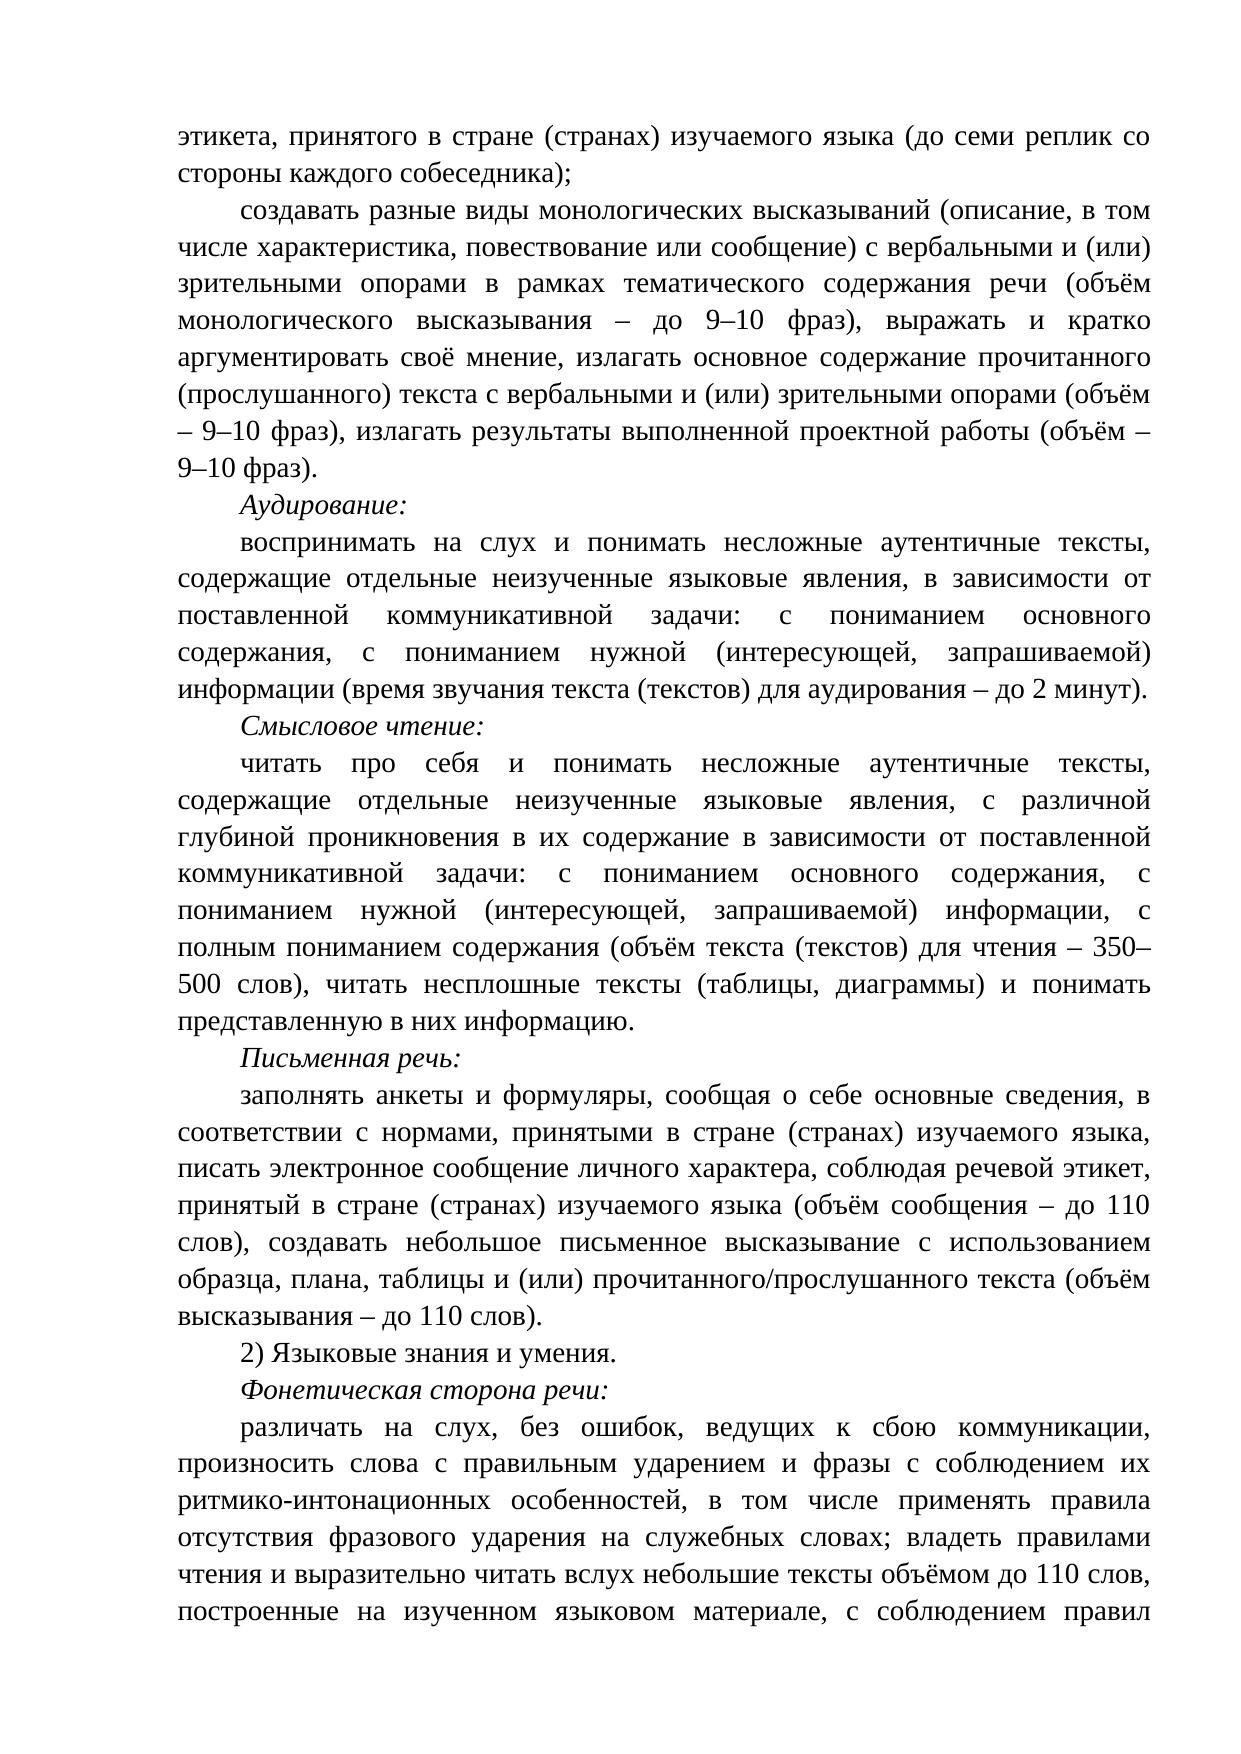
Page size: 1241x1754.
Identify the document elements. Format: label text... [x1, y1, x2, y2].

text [177, 118, 1152, 188]
text Аудирование: [177, 487, 1152, 520]
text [177, 1409, 1152, 1627]
text читать про себя и понимать несложные аутентичные тексты, содержащие отдельные неизученные языковые явления, с различной глубиной проникновения в их содержание в зависимости от поставленной коммуникативной задачи: с пониманием основного содержания, с пониманием нужной (интересующей, запрашиваемой) информации, с полным пониманием содержания (объём текста (текстов) для чтения – 350–500 слов), читать несплошные тексты (таблицы, диаграммы) и понимать представленную в них информацию. [177, 745, 1152, 1037]
text Смысловое чтение: [177, 708, 1152, 742]
text воспринимать на слух и понимать несложные аутентичные тексты, содержащие отдельные неизученные языковые явления, в зависимости от поставленной коммуникативной задачи: с пониманием основного содержания, с пониманием нужной (интересующей, запрашиваемой) информации (время звучания текста (текстов) для аудирования – до 2 минут). [177, 524, 1152, 705]
text создавать разные виды монологических высказываний (описание, в том числе характеристика, повествование или сообщение) с вербальными и (или) зрительными опорами в рамках тематического содержания речи (объём монологического высказывания – до 9–10 фраз), выражать и кратко аргументировать своё мнение, излагать основное содержание прочитанного (прослушанного) текста с вербальными и (или) зрительными опорами (объём – 9–10 фраз), излагать результаты выполненной проектной работы (объём – 9–10 фраз). [177, 192, 1152, 483]
text заполнять анкеты и формуляры, сообщая о себе основные сведения, в соответствии с нормами, принятыми в стране (странах) изучаемого языка, писать электронное сообщение личного характера, соблюдая речевой этикет, принятый в стране (странах) изучаемого языка (объём сообщения – до 110 слов), создавать небольшое письменное высказывание с использованием образца, плана, таблицы и (или) прочитанного/прослушанного текста (объём высказывания – до 110 слов). [177, 1077, 1152, 1332]
text Фонетическая сторона речи: [177, 1372, 1152, 1405]
text 2) Языковые знания и умения. [177, 1335, 1152, 1368]
text Письменная речь: [177, 1040, 1152, 1073]
